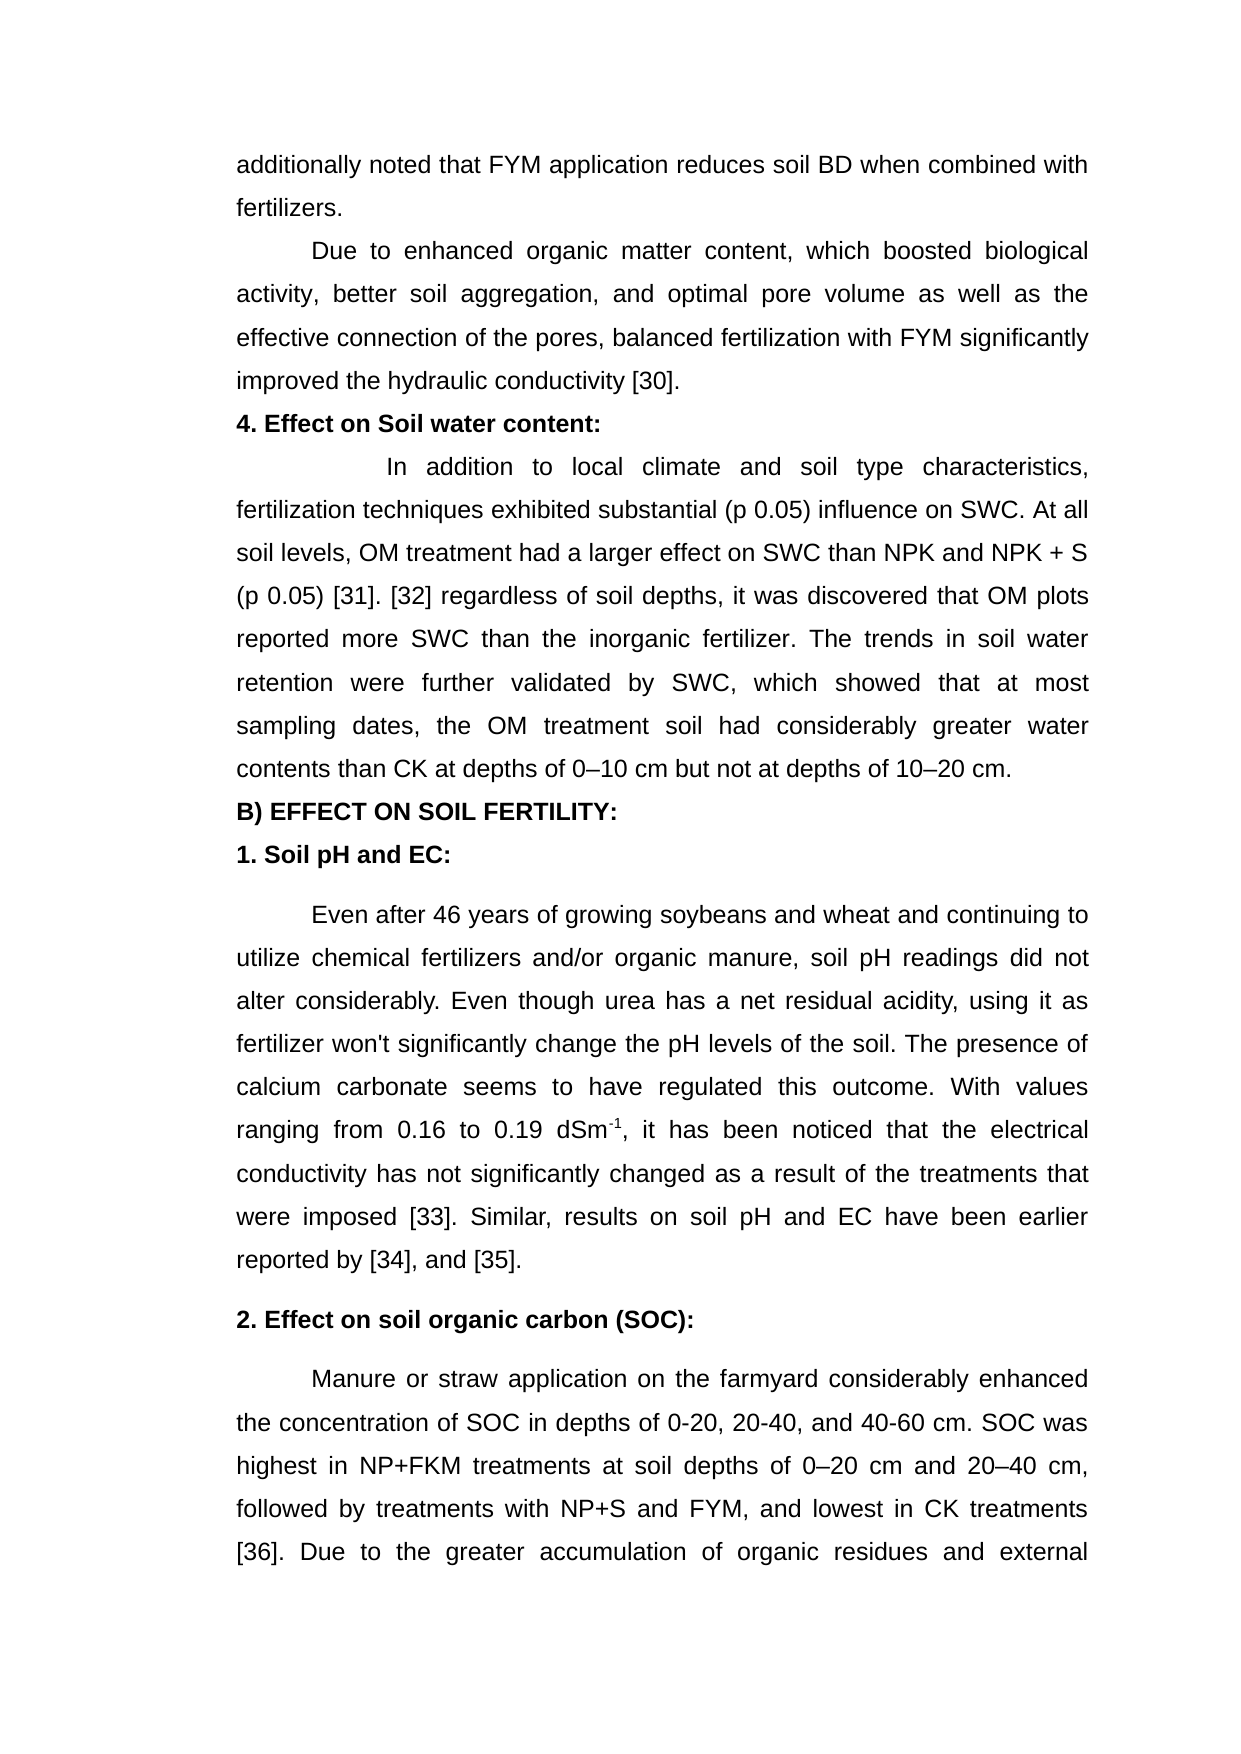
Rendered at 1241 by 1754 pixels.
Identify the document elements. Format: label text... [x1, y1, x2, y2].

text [236, 150, 1090, 222]
text In addition to local climate and soil type characteristics, fertilization techniques exhibited substantial (p 0.05) influence on SWC. At all soil levels, OM treatment had a larger effect on SWC than NPK and NPK + S (p 0.05) [31]. [32] regardless of soil depths, it was discovered that OM plots reported more SWC than the inorganic fertilizer. The trends in soil water retention were further validated by SWC, which showed that at most sampling dates, the OM treatment soil had considerably greater water contents than CK at depths of 0–10 cm but not at depths of 10–20 cm. [236, 452, 1090, 782]
text Even after 46 years of growing soybeans and wheat and continuing to utilize chemical fertilizers and/or organic manure, soil pH readings did not alter considerably. Even though urea has a net residual acidity, using it as fertilizer won't significantly change the pH levels of the soil. The presence of calcium carbonate seems to have regulated this outcome. With values ranging from 0.16 to 0.19 dSm-1, it has been noticed that the electrical conductivity has not significantly changed as a result of the treatments that were imposed [33]. Similar, results on soil pH and EC have been earlier reported by [34], and [35]. [236, 900, 1090, 1273]
text Due to enhanced organic matter content, which boosted biological activity, better soil aggregation, and optimal pore volume as well as the effective connection of the pores, balanced fertilization with FYM significantly improved the hydraulic conductivity [30]. [236, 236, 1090, 394]
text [236, 1364, 1090, 1566]
text 1. Soil pH and EC: [236, 840, 1090, 869]
text B) EFFECT ON SOIL FERTILITY: [236, 797, 1090, 826]
text 4. Effect on Soil water content: [236, 409, 1090, 437]
text 2. Effect on soil organic carbon (SOC): [236, 1304, 1090, 1333]
